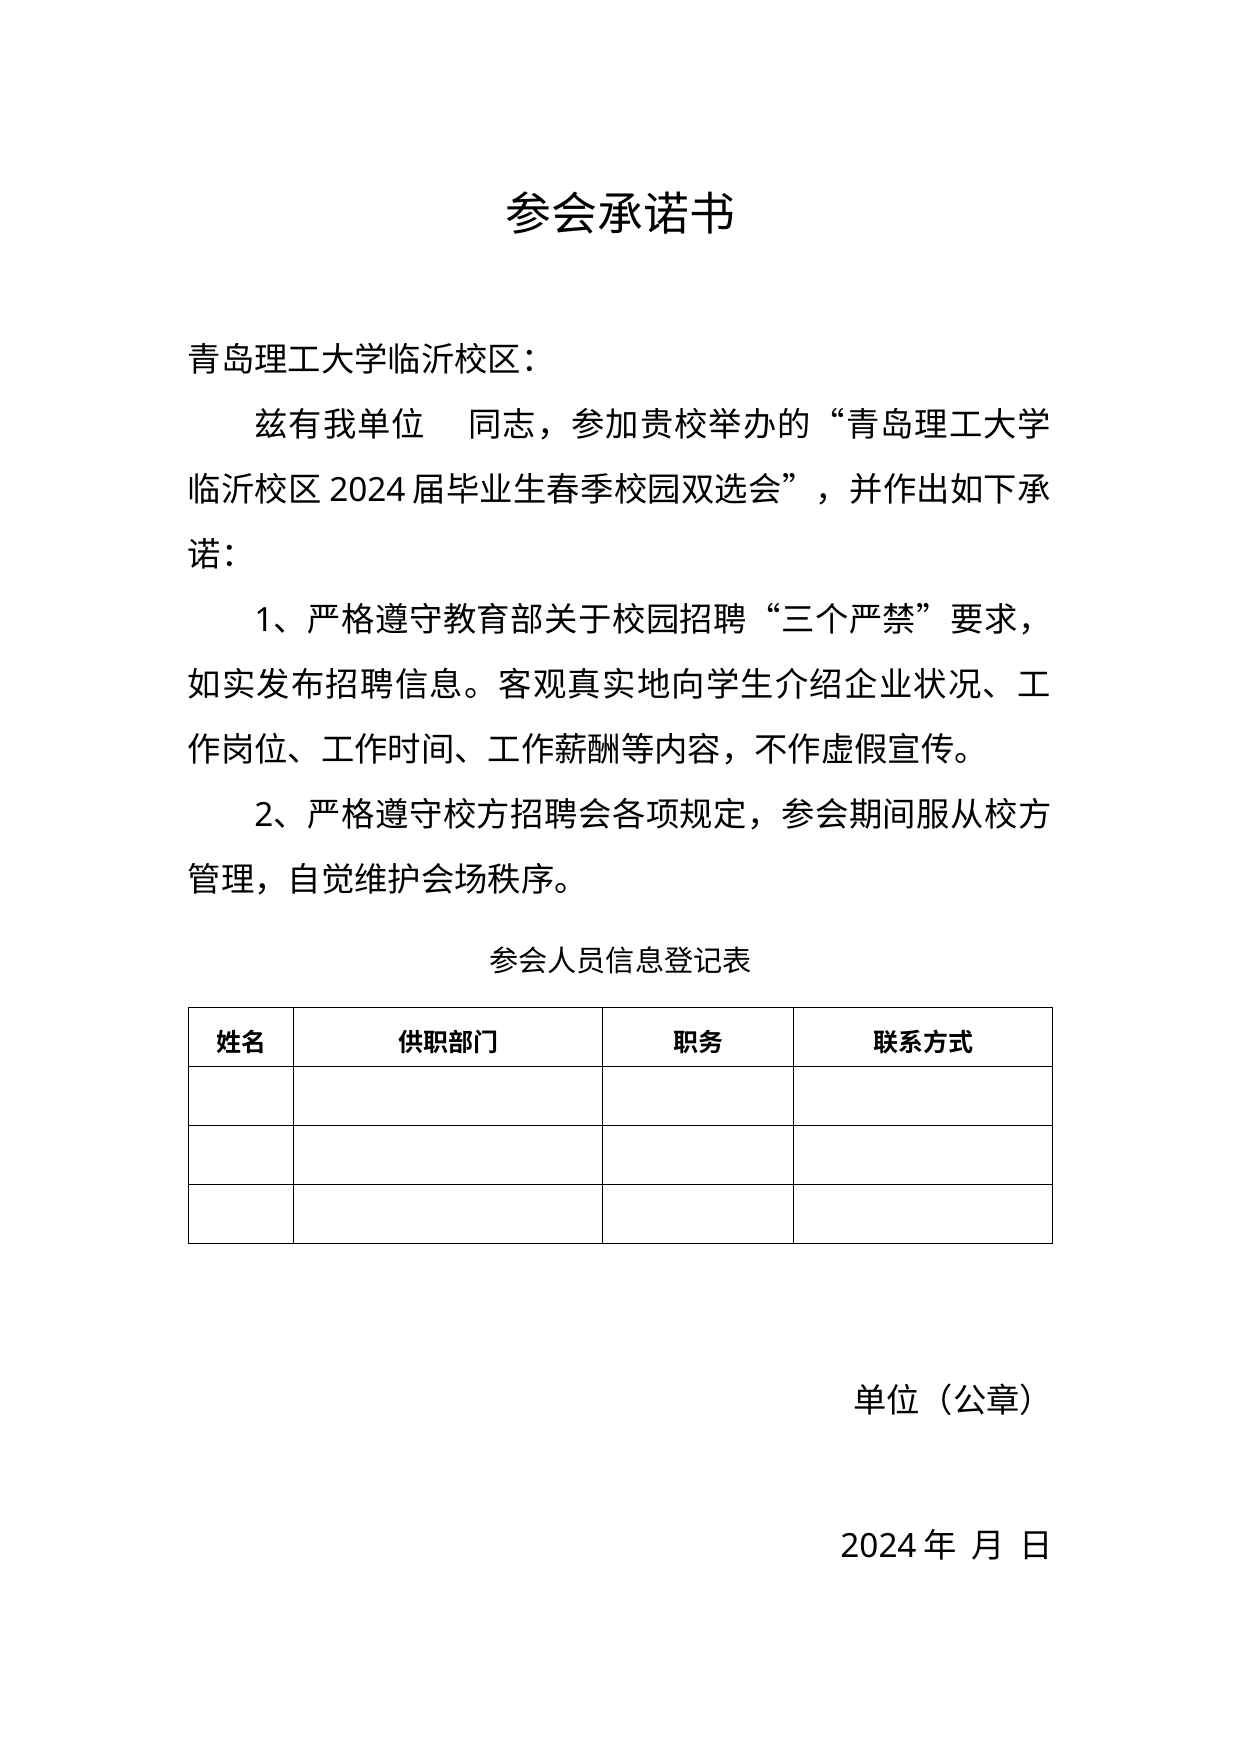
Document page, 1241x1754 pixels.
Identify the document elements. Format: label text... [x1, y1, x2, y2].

table_cell [794, 1126, 1052, 1184]
table_cell [294, 1185, 602, 1243]
table_cell [603, 1185, 793, 1243]
table_header 供职部门 [294, 1008, 602, 1066]
table_cell [794, 1067, 1052, 1125]
table_header 联系方式 [794, 1008, 1052, 1066]
table_cell [189, 1126, 293, 1184]
table_cell [603, 1126, 793, 1184]
table_cell [189, 1067, 293, 1125]
text 2024年 月 日 [647, 1510, 1053, 1575]
text 兹有我单位 同志，参加贵校举办的“青岛理工大学临沂校区2024届毕业生春季校园双选会”，并作出如下承诺： [187, 389, 1053, 584]
table_header 姓名 [189, 1008, 293, 1066]
table_cell [794, 1185, 1052, 1243]
text 青岛理工大学临沂校区： [187, 324, 1053, 389]
text 参会人员信息登记表 [187, 926, 1053, 991]
table_cell [294, 1126, 602, 1184]
text 2、严格遵守校方招聘会各项规定，参会期间服从校方管理，自觉维护会场秩序。 [187, 779, 1053, 909]
table_cell [603, 1067, 793, 1125]
text 1、严格遵守教育部关于校园招聘“三个严禁”要求，如实发布招聘信息。客观真实地向学生介绍企业状况、工作岗位、工作时间、工作薪酬等内容，不作虚假宣传。 [187, 584, 1053, 779]
table_header 职务 [603, 1008, 793, 1066]
table_cell [189, 1185, 293, 1243]
table_cell [294, 1067, 602, 1125]
text 参会承诺书 [187, 162, 1053, 259]
text 单位（公章） [187, 1365, 1053, 1430]
